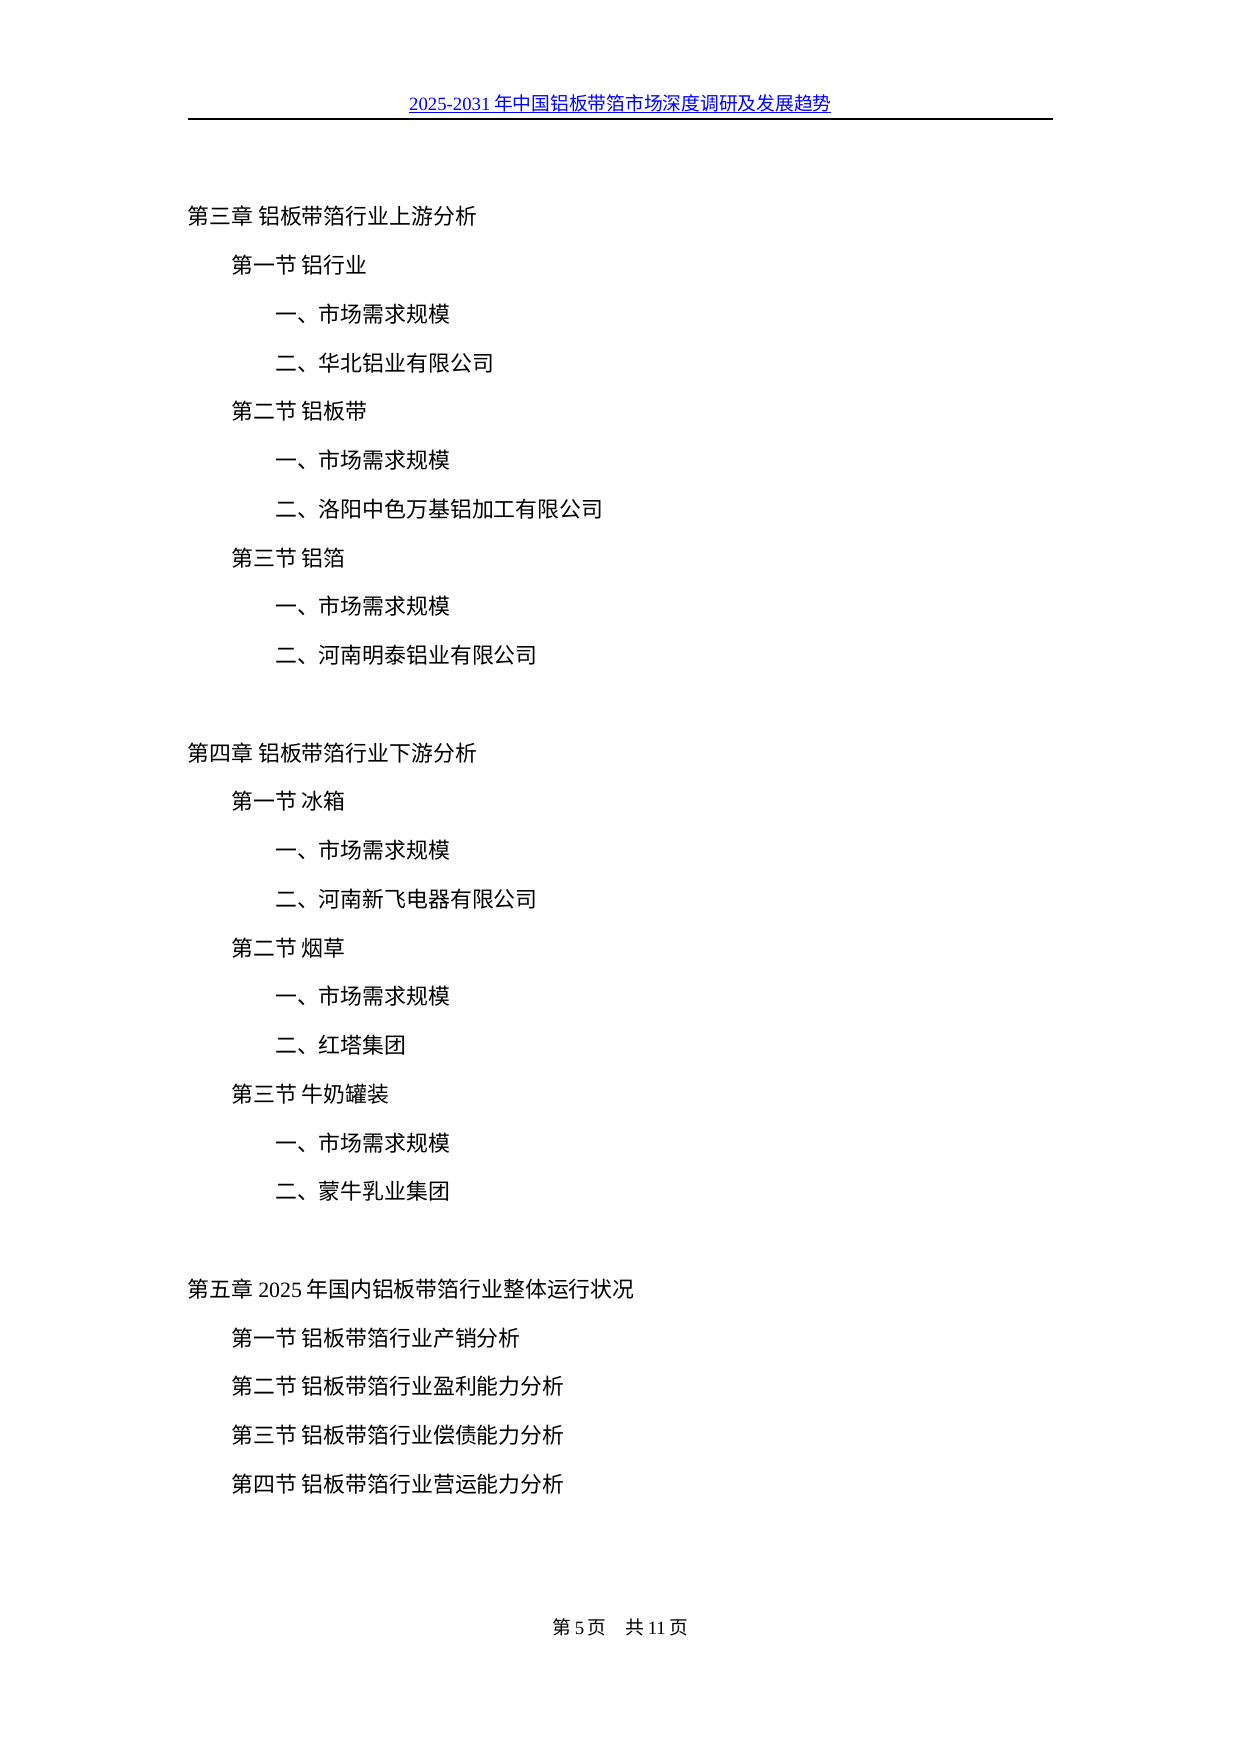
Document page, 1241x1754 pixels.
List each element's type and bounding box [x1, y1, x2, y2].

text [187, 150, 1053, 1499]
